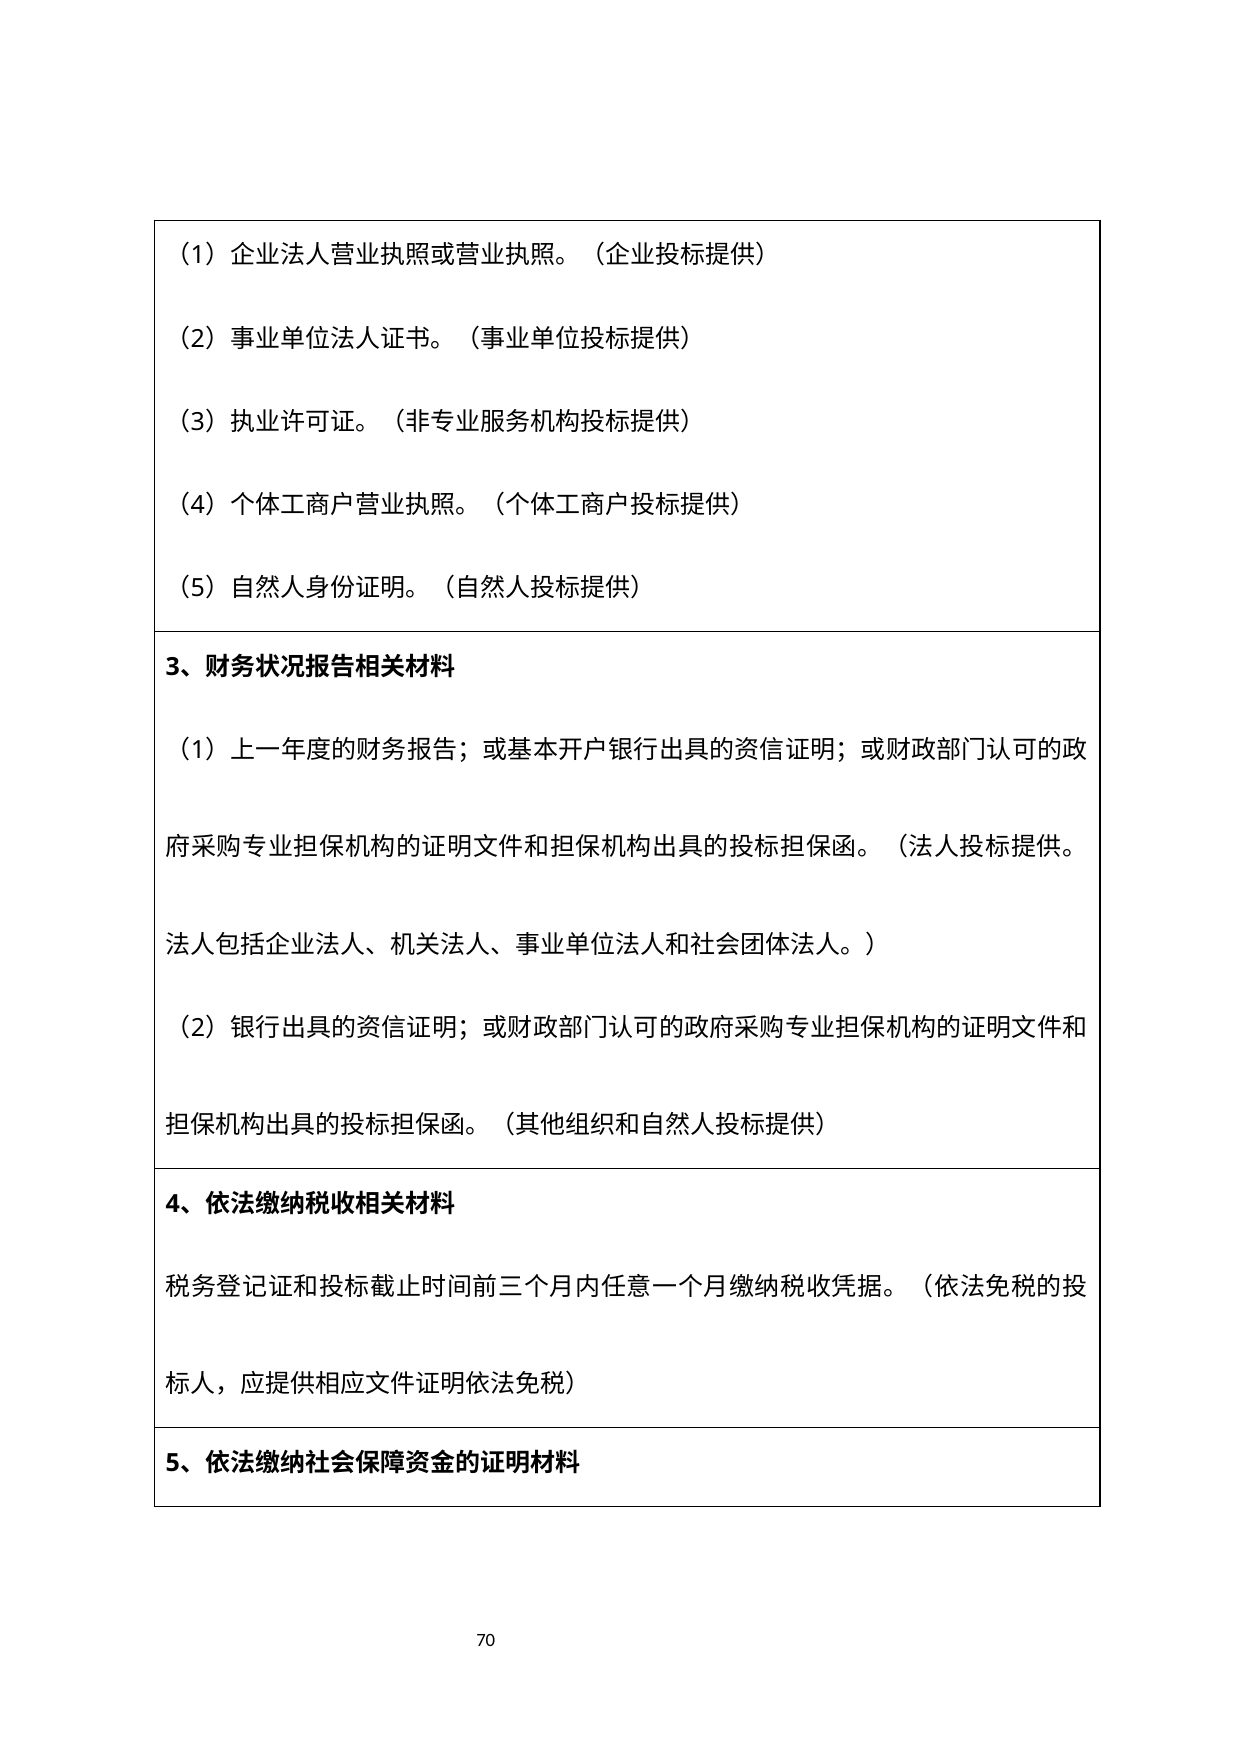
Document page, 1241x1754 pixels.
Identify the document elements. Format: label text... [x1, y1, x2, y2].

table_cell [155, 221, 1099, 631]
table_cell 4、依法缴纳税收相关材料 税务登记证和投标截止时间前三个月内任意一个月缴纳税收凭据。（依法免税的投标人，应提供相应文件证明依法免税） [155, 1169, 1099, 1427]
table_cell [155, 1428, 1099, 1506]
table_cell 3、财务状况报告相关材料 （1）上一年度的财务报告；或基本开户银行出具的资信证明；或财政部门认可的政府采购专业担保机构的证明文件和担保机构出具的投标担保函。（法人投标提供。法人包括企业法人、机关法人、事业单位法人和社会团体法人。） （2）银行出具的资信证明；或财政部门认可的政府采购专业担保机构的证明文件和担保机构出具的投标担保函。（其他组织和自然人投标提供） [155, 632, 1099, 1168]
